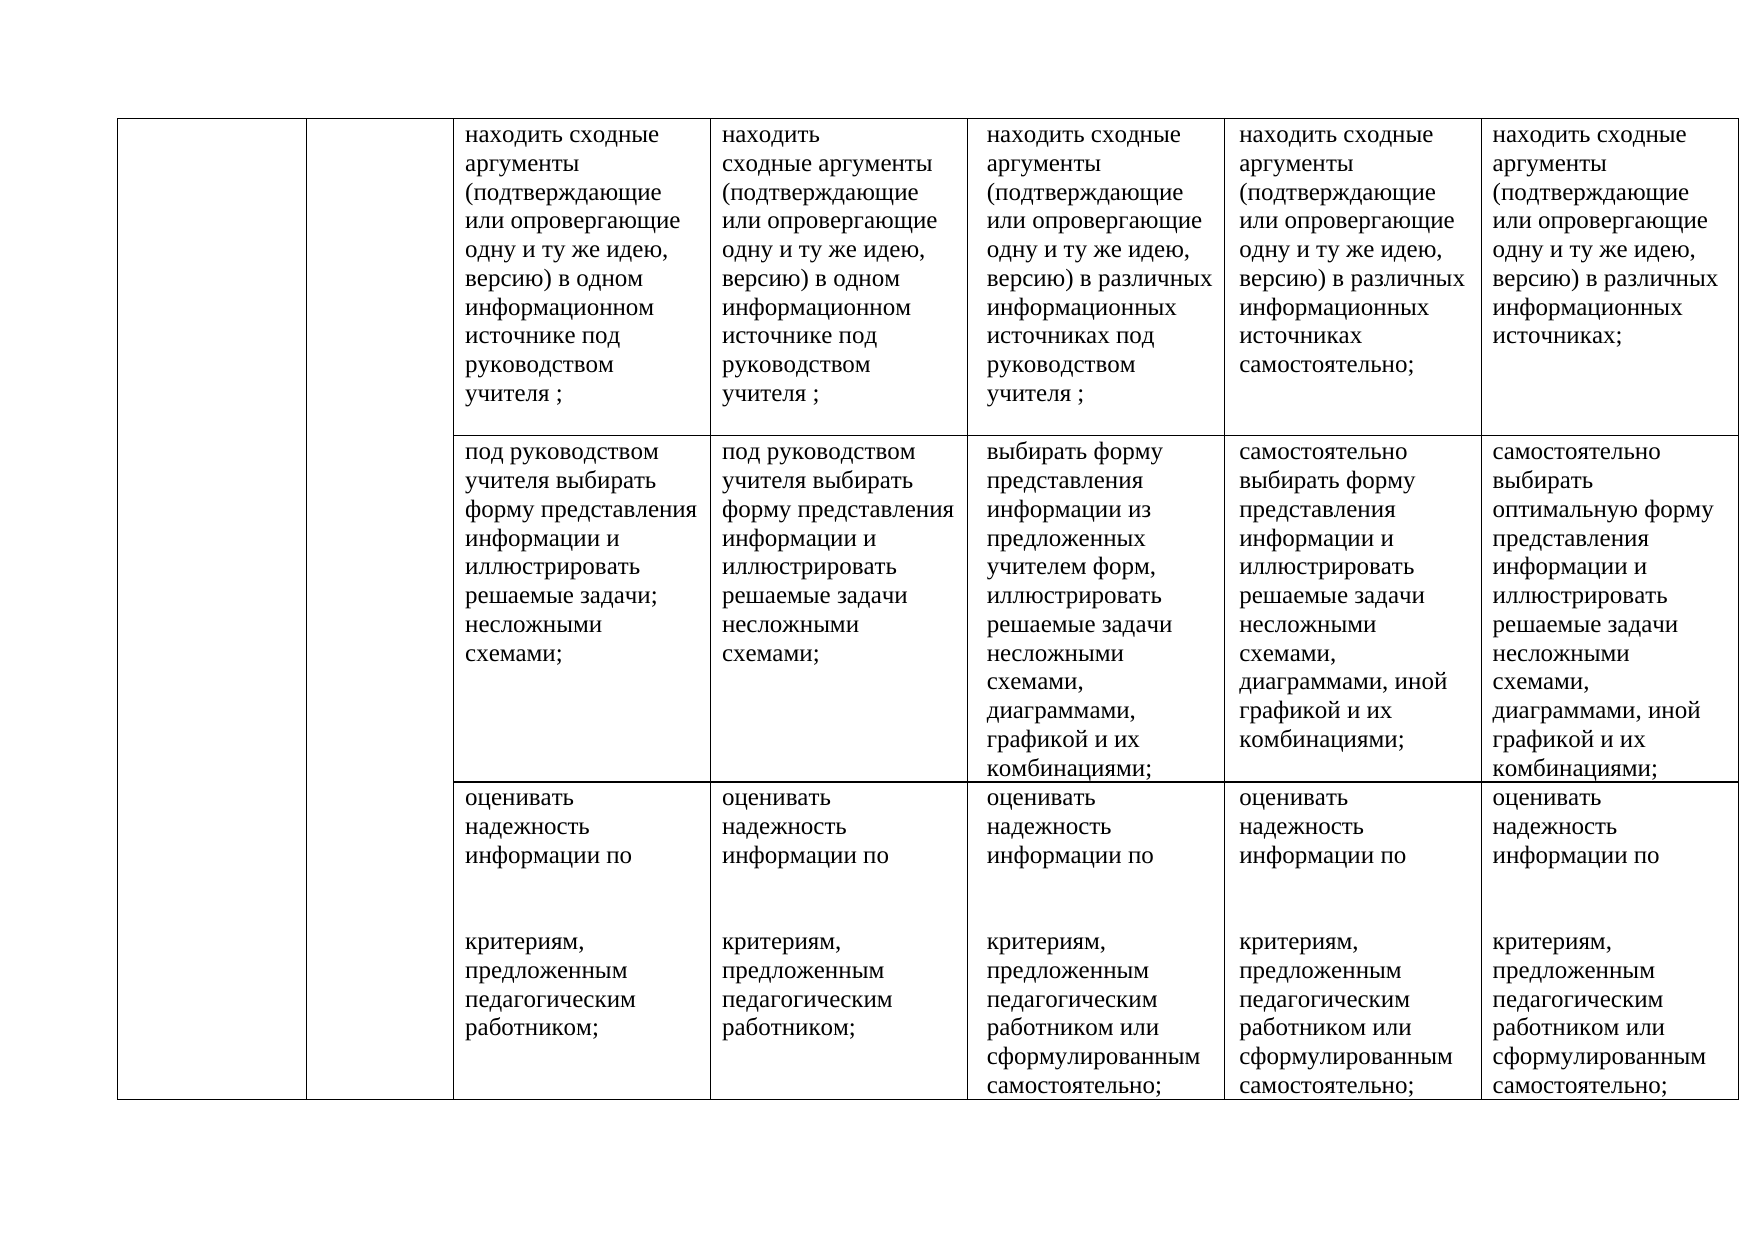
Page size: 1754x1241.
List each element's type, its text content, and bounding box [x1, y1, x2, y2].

table_cell находить сходные аргументы (подтверждающие или опровергающие одну и ту же идею, версию) в одном информационном источнике под руководством учителя ; [711, 119, 967, 435]
table_cell находить сходные аргументы (подтверждающие или опровергающие одну и ту же идею, версию) в различных информационных источниках под руководством учителя ; [968, 119, 1224, 435]
table_cell находить сходные аргументы (подтверждающие или опровергающие одну и ту же идею, версию) в различных информационных источниках самостоятельно; [1225, 119, 1481, 435]
table_cell оценивать надежность информации по критериям, предложенным педагогическим работником или сформулированным самостоятельно; [968, 783, 1224, 1099]
table_cell оценивать надежность информации по критериям, предложенным педагогическим работником или сформулированным самостоятельно; [1225, 783, 1481, 1099]
table_cell находить сходные аргументы (подтверждающие или опровергающие одну и ту же идею, версию) в различных информационных источниках; [1482, 119, 1738, 435]
table_cell под руководством учителя выбирать форму представления информации и иллюстрировать решаемые задачи несложными схемами; [711, 436, 967, 781]
table_cell оценивать надежность информации по критериям, предложенным педагогическим работником; [454, 783, 710, 1099]
table_cell оценивать надежность информации по критериям, предложенным педагогическим работником; [711, 783, 967, 1099]
table_cell выбирать форму представления информации из предложенных учителем форм, иллюстрировать решаемые задачи несложными схемами, диаграммами, графикой и их комбинациями; [968, 436, 1224, 781]
table_cell оценивать надежность информации по критериям, предложенным педагогическим работником или сформулированным самостоятельно; [1482, 783, 1738, 1099]
table_cell под руководством учителя выбирать форму представления информации и иллюстрировать решаемые задачи; несложными схемами; [454, 436, 710, 781]
table_cell находить сходные аргументы (подтверждающие или опровергающие одну и ту же идею, версию) в одном информационном источнике под руководством учителя ; [454, 119, 710, 435]
table_cell самостоятельно выбирать оптимальную форму представления информации и иллюстрировать решаемые задачи несложными схемами, диаграммами, иной графикой и их комбинациями; [1482, 436, 1738, 781]
table_cell самостоятельно выбирать форму представления информации и иллюстрировать решаемые задачи несложными схемами, диаграммами, иной графикой и их комбинациями; [1225, 436, 1481, 781]
